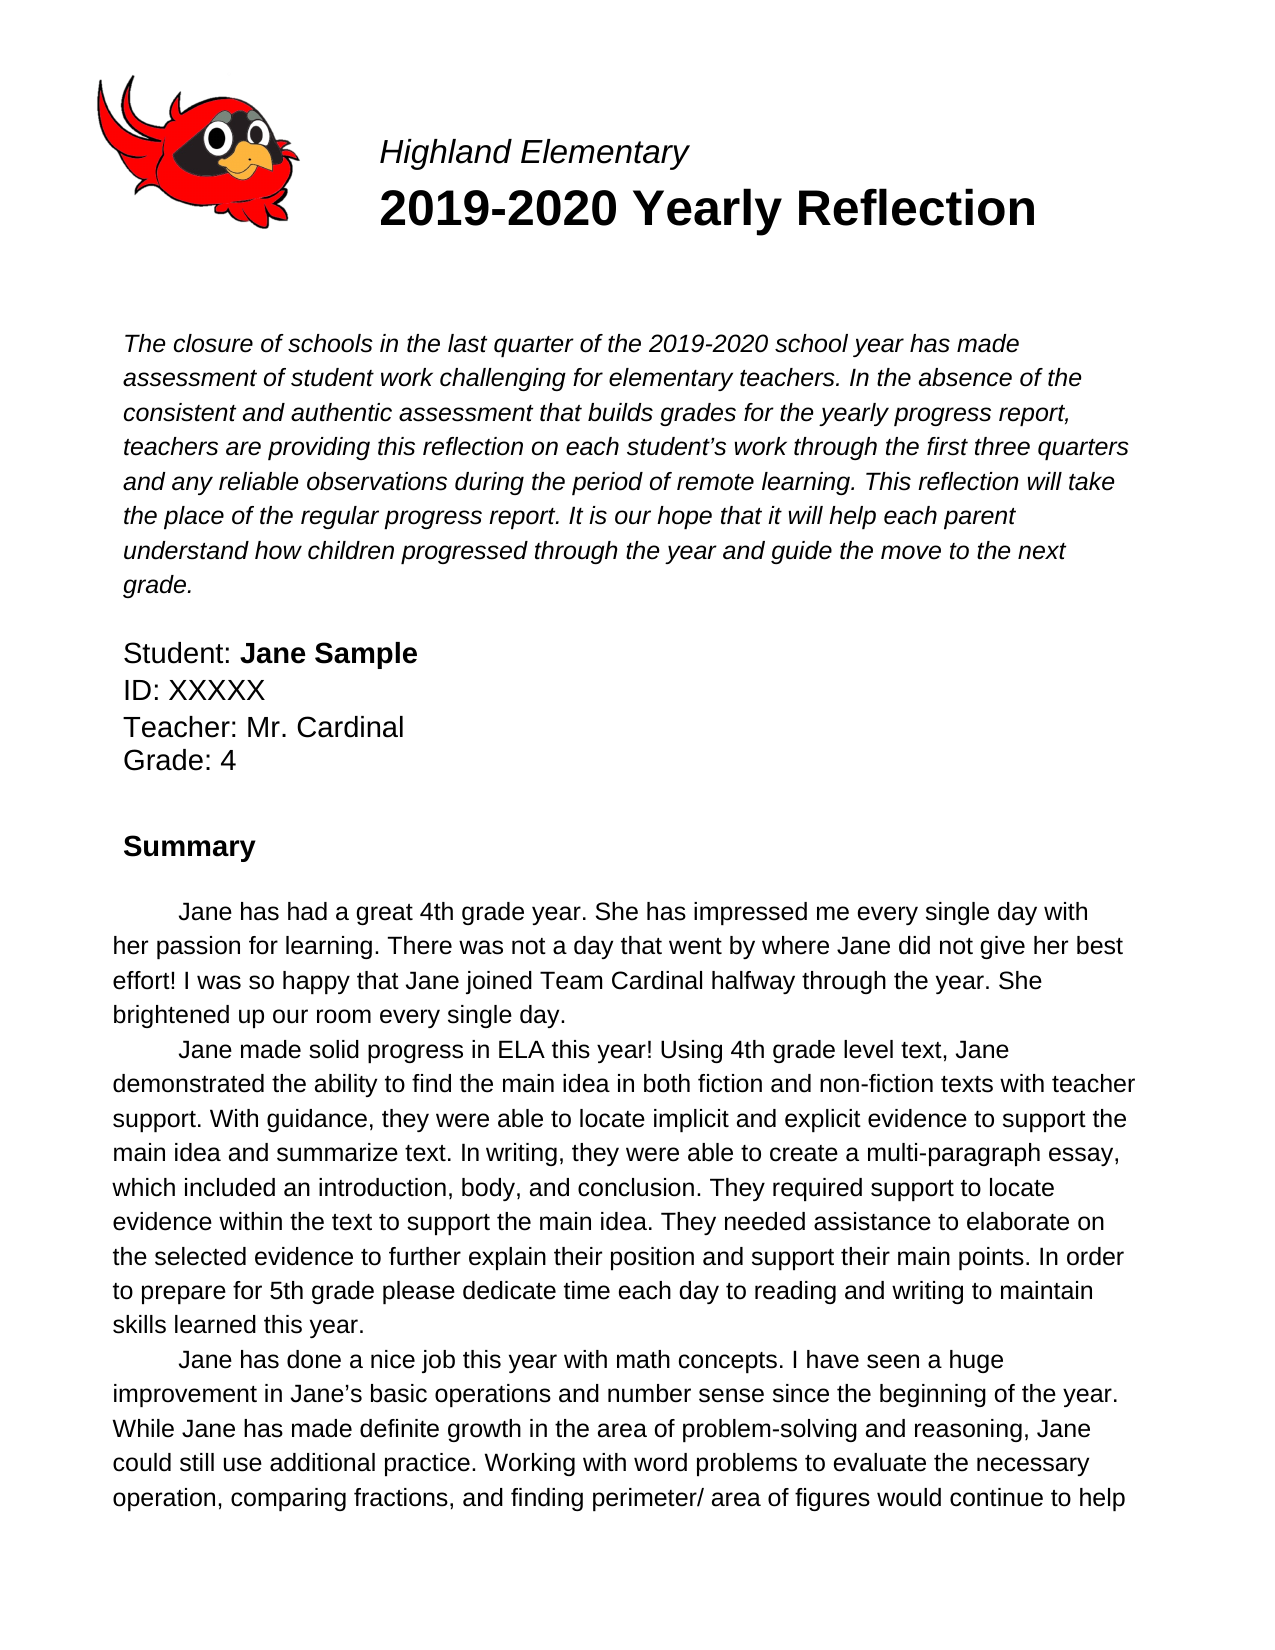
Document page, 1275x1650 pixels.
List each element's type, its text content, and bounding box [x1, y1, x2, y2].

picture [89, 66, 305, 235]
text Teacher: Mr. Cardinal [123, 710, 1153, 743]
text Jane made solid progress in ELA this year! Using 4th grade level text, Jane demonstrated the ability to find the main idea in both fiction and non-fiction texts with teacher support. With guidance, they were able to locate implicit and explicit evidence to support the main idea and summarize text. In writing, they were able to create a multi-paragraph essay, which included an introduction, body, and conclusion. They required support to locate evidence within the text to support the main idea. They needed assistance to elaborate on the selected evidence to further explain their position and support their main points. In order to prepare for 5th grade please dedicate time each day to reading and writing to maintain skills learned this year. [112, 1034, 1139, 1339]
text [112, 1345, 1136, 1512]
text Summary [123, 829, 1153, 863]
text Jane has had a great 4th grade year. She has impressed me every single day with her passion for learning. There was not a day that went by where Jane did not give her best effort! I was so happy that Jane joined Team Cardinal halfway through the year. She brightened up our room every single day. [112, 897, 1131, 1029]
text The closure of schools in the last quarter of the 2019-2020 school year has made assessment of student work challenging for elementary teachers. In the absence of the consistent and authentic assessment that builds grades for the yearly progress report, teachers are providing this reflection on each student’s work through the first three quarters and any reliable observations during the period of remote learning. This reflection will take the place of the regular progress report. It is our hope that it will help each parent understand how children progressed through the year and guide the move to the next grade. [123, 329, 1144, 599]
text 2019-2020 Yearly Reflection [379, 179, 1153, 236]
text Student: Jane Sample [123, 636, 1153, 669]
subtitle Grade: 4 [123, 743, 1153, 777]
subtitle ID: XXXXX [123, 673, 1153, 706]
text Highland Elementary [379, 132, 1153, 170]
